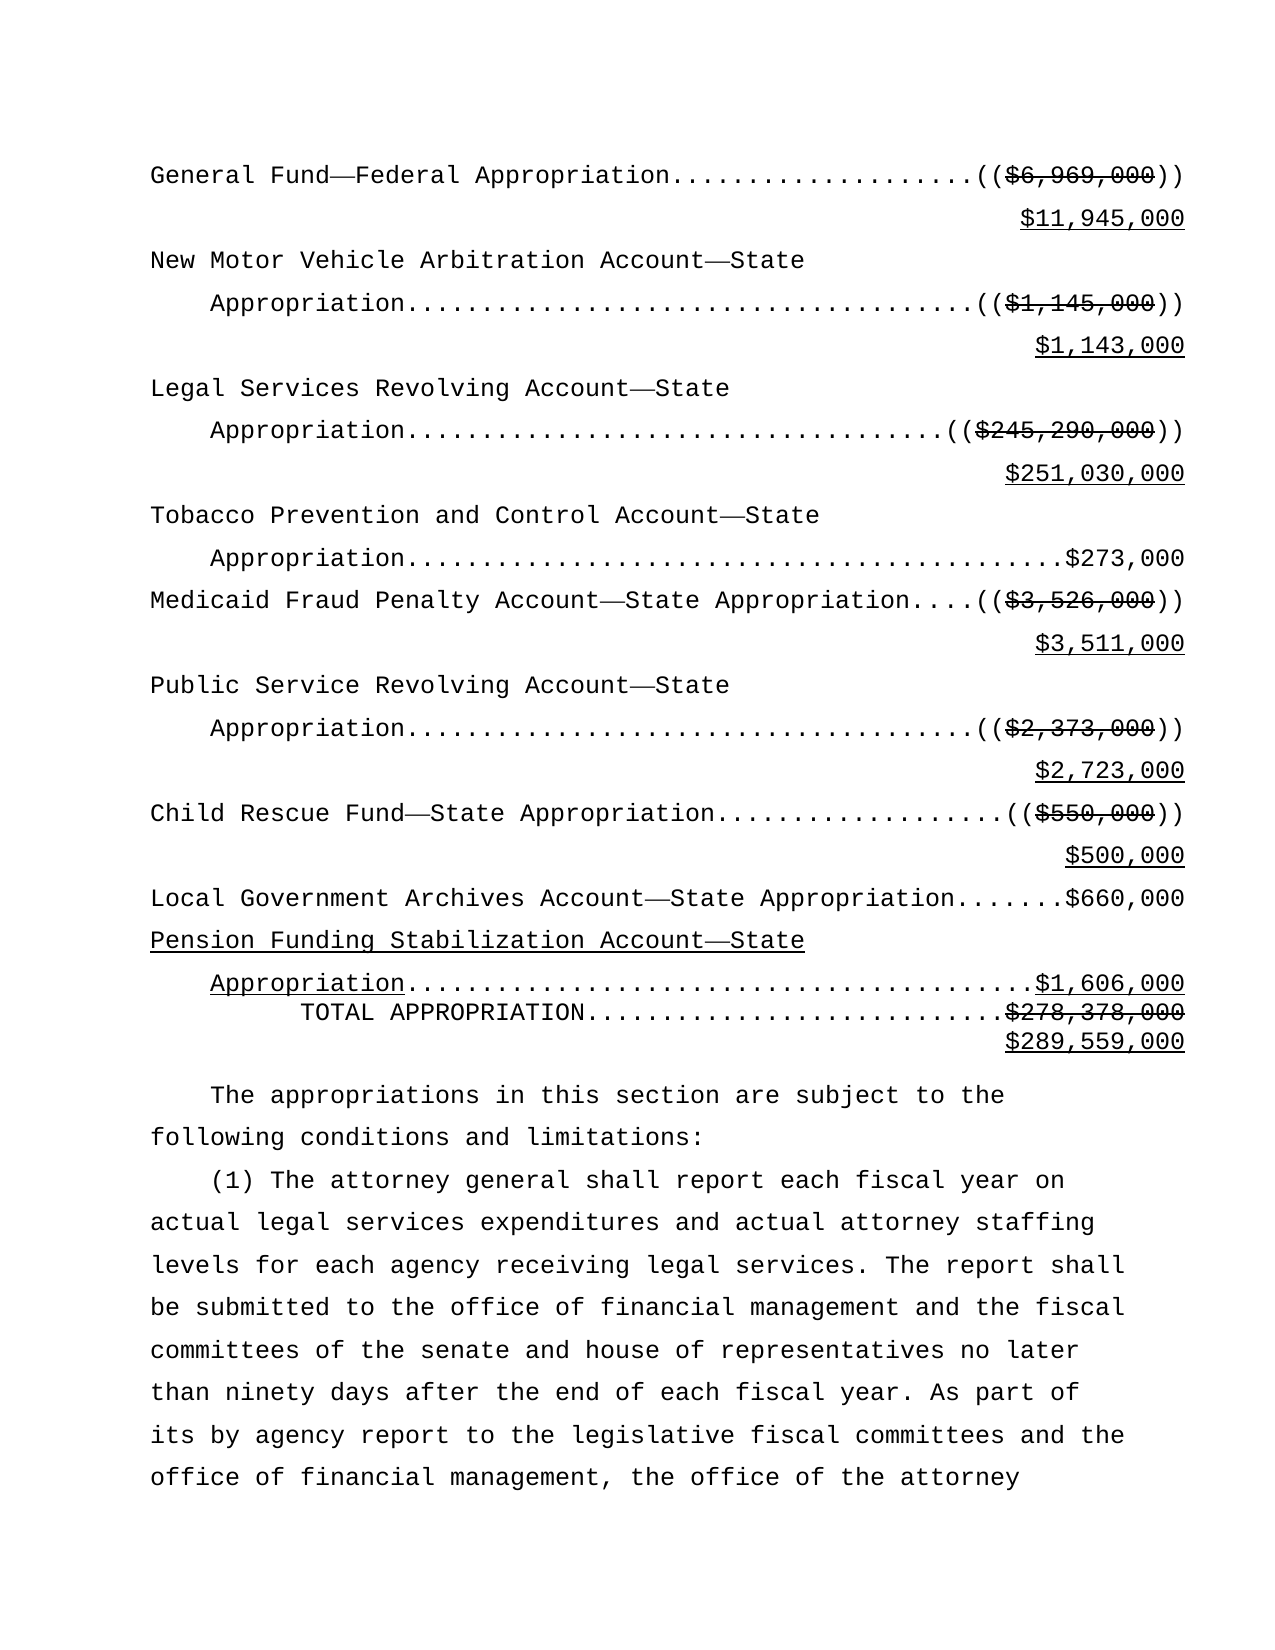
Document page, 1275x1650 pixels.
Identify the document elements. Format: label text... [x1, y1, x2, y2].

text $11,945,000 [150, 192, 1125, 235]
text $3,511,000 [150, 617, 1125, 660]
text Appropriation (($245,290,000)) [150, 405, 1125, 447]
text General Fund—Federal Appropriation (($6,969,000)) [150, 150, 1125, 192]
text $289,559,000 [150, 1028, 1125, 1057]
text $1,143,000 [150, 320, 1125, 362]
text Appropriation $1,606,000 [150, 957, 1125, 1000]
text Medicaid Fraud Penalty Account—State Appropriation (($3,526,000)) [150, 575, 1125, 617]
text Appropriation (($1,145,000)) [150, 277, 1125, 320]
text The appropriations in this section are subject to the following conditions and limitations: [150, 1069, 1125, 1154]
text $251,030,000 [150, 447, 1125, 490]
text Appropriation $273,000 [150, 532, 1125, 575]
text Pension Funding Stabilization Account—State [150, 915, 1125, 957]
text Appropriation (($2,373,000)) [150, 702, 1125, 745]
text TOTAL APPROPRIATION $278,378,000 [150, 1000, 1125, 1028]
text New Motor Vehicle Arbitration Account—State [150, 235, 1125, 277]
text Legal Services Revolving Account—State [150, 362, 1125, 405]
text Child Rescue Fund—State Appropriation (($550,000)) [150, 787, 1125, 830]
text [150, 1154, 1125, 1494]
text Local Government Archives Account—State Appropriation $660,000 [150, 872, 1125, 915]
text $500,000 [150, 830, 1125, 872]
text Tobacco Prevention and Control Account—State [150, 490, 1125, 532]
text $2,723,000 [150, 745, 1125, 787]
text Public Service Revolving Account—State [150, 660, 1125, 702]
